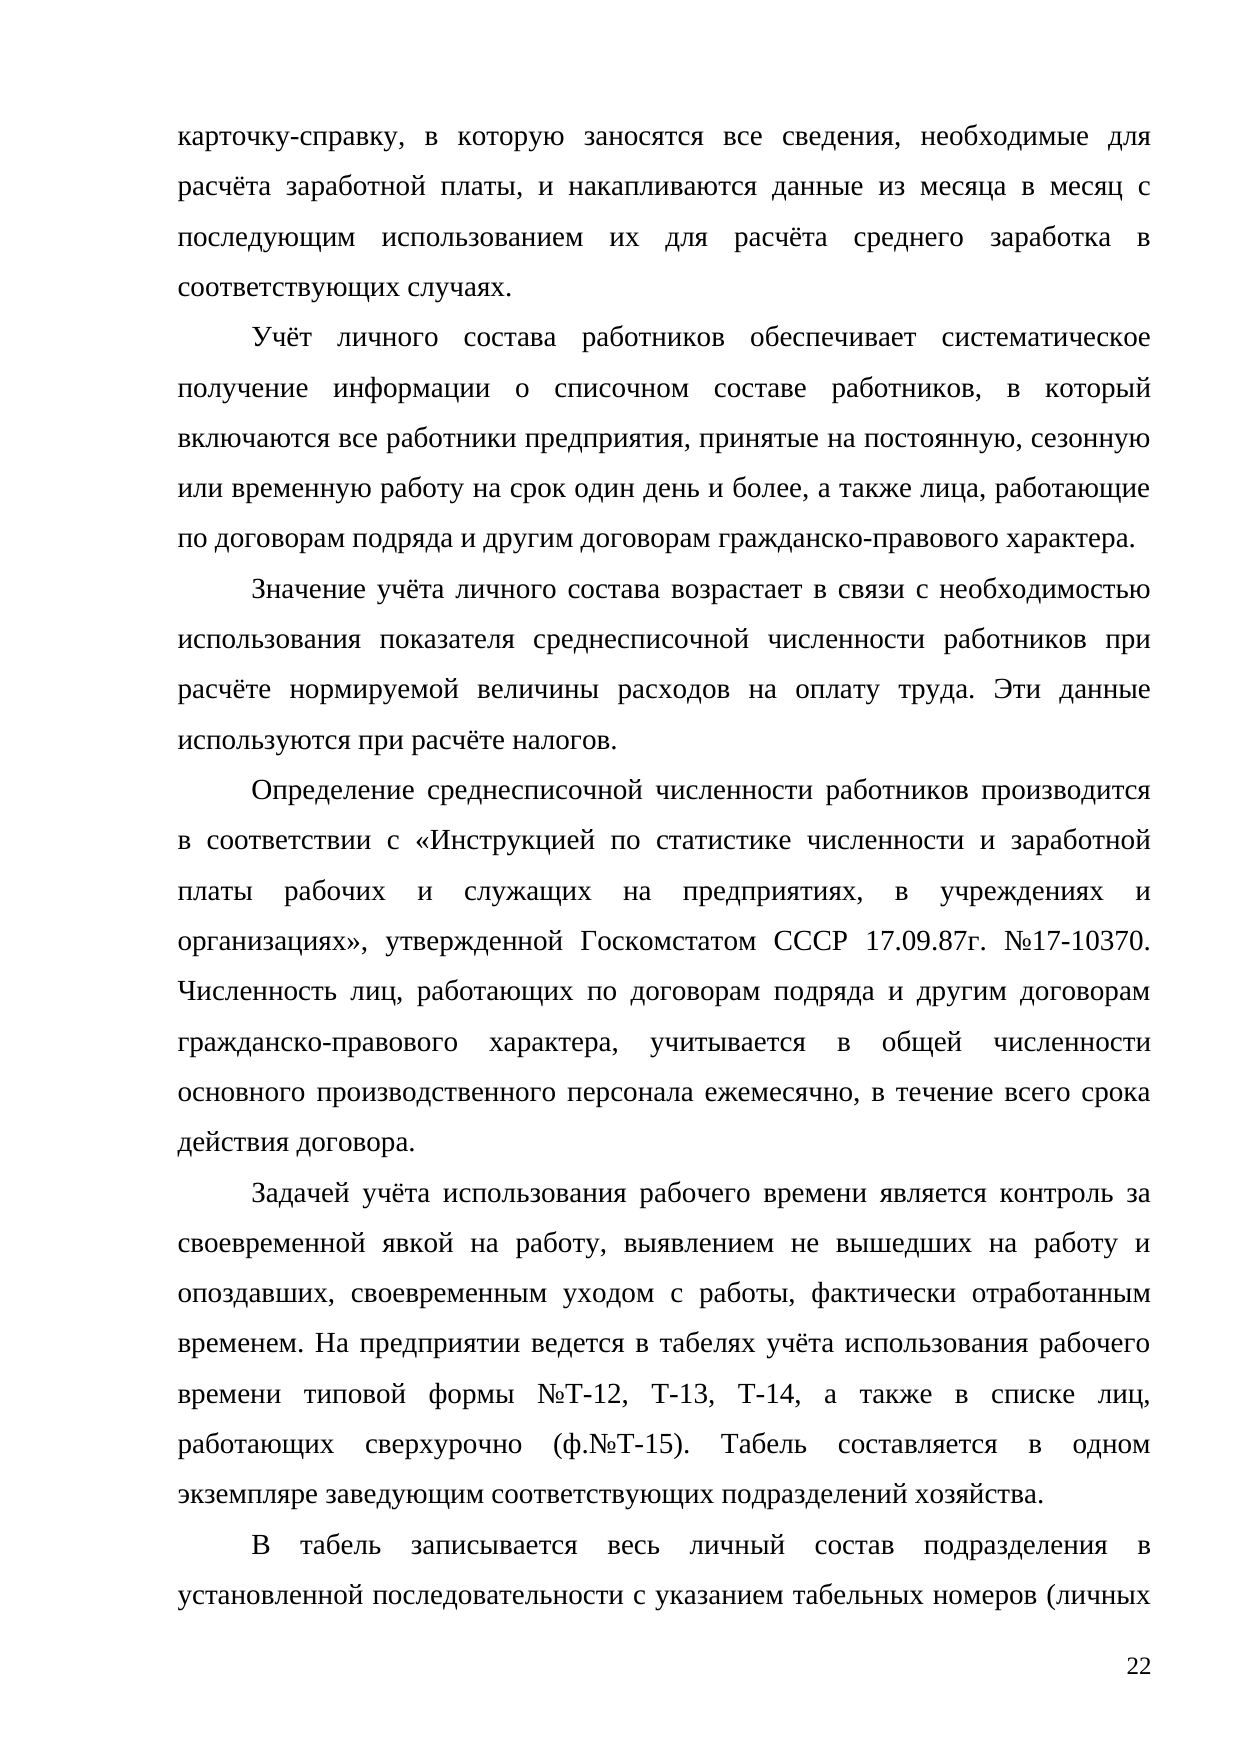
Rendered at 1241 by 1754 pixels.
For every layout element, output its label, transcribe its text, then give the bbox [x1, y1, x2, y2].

text Значение учёта личного состава возрастает в связи с необходимостью использования показателя среднесписочной численности работников при расчёте нормируемой величины расходов на оплату труда. Эти данные используются при расчёте налогов. [177, 571, 1152, 755]
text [177, 118, 1152, 303]
text Определение среднесписочной численности работников производится в соответствии с «Инструкцией по статистике численности и заработной платы рабочих и служащих на предприятиях, в учреждениях и организациях», утвержденной Госкомстатом СССР 17.09.87г. №17-10370. Численность лиц, работающих по договорам подряда и другим договорам гражданско-правового характера, учитывается в общей численности основного производственного персонала ежемесячно, в течение всего срока действия договора. [177, 772, 1152, 1158]
text Задачей учёта использования рабочего времени является контроль за своевременной явкой на работу, выявлением не вышедших на работу и опоздавших, своевременным уходом с работы, фактически отработанным временем. На предприятии ведется в табелях учёта использования рабочего времени типовой формы №Т-12, Т-13, Т-14, а также в списке лиц, работающих сверхурочно (ф.№Т-15). Табель составляется в одном экземпляре заведующим соответствующих подразделений хозяйства. [177, 1175, 1152, 1510]
text Учёт личного состава работников обеспечивает систематическое получение информации о списочном составе работников, в который включаются все работники предприятия, принятые на постоянную, сезонную или временную работу на срок один день и более, а также лица, работающие по договорам подряда и другим договорам гражданско-правового характера. [177, 319, 1152, 554]
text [177, 1527, 1152, 1611]
